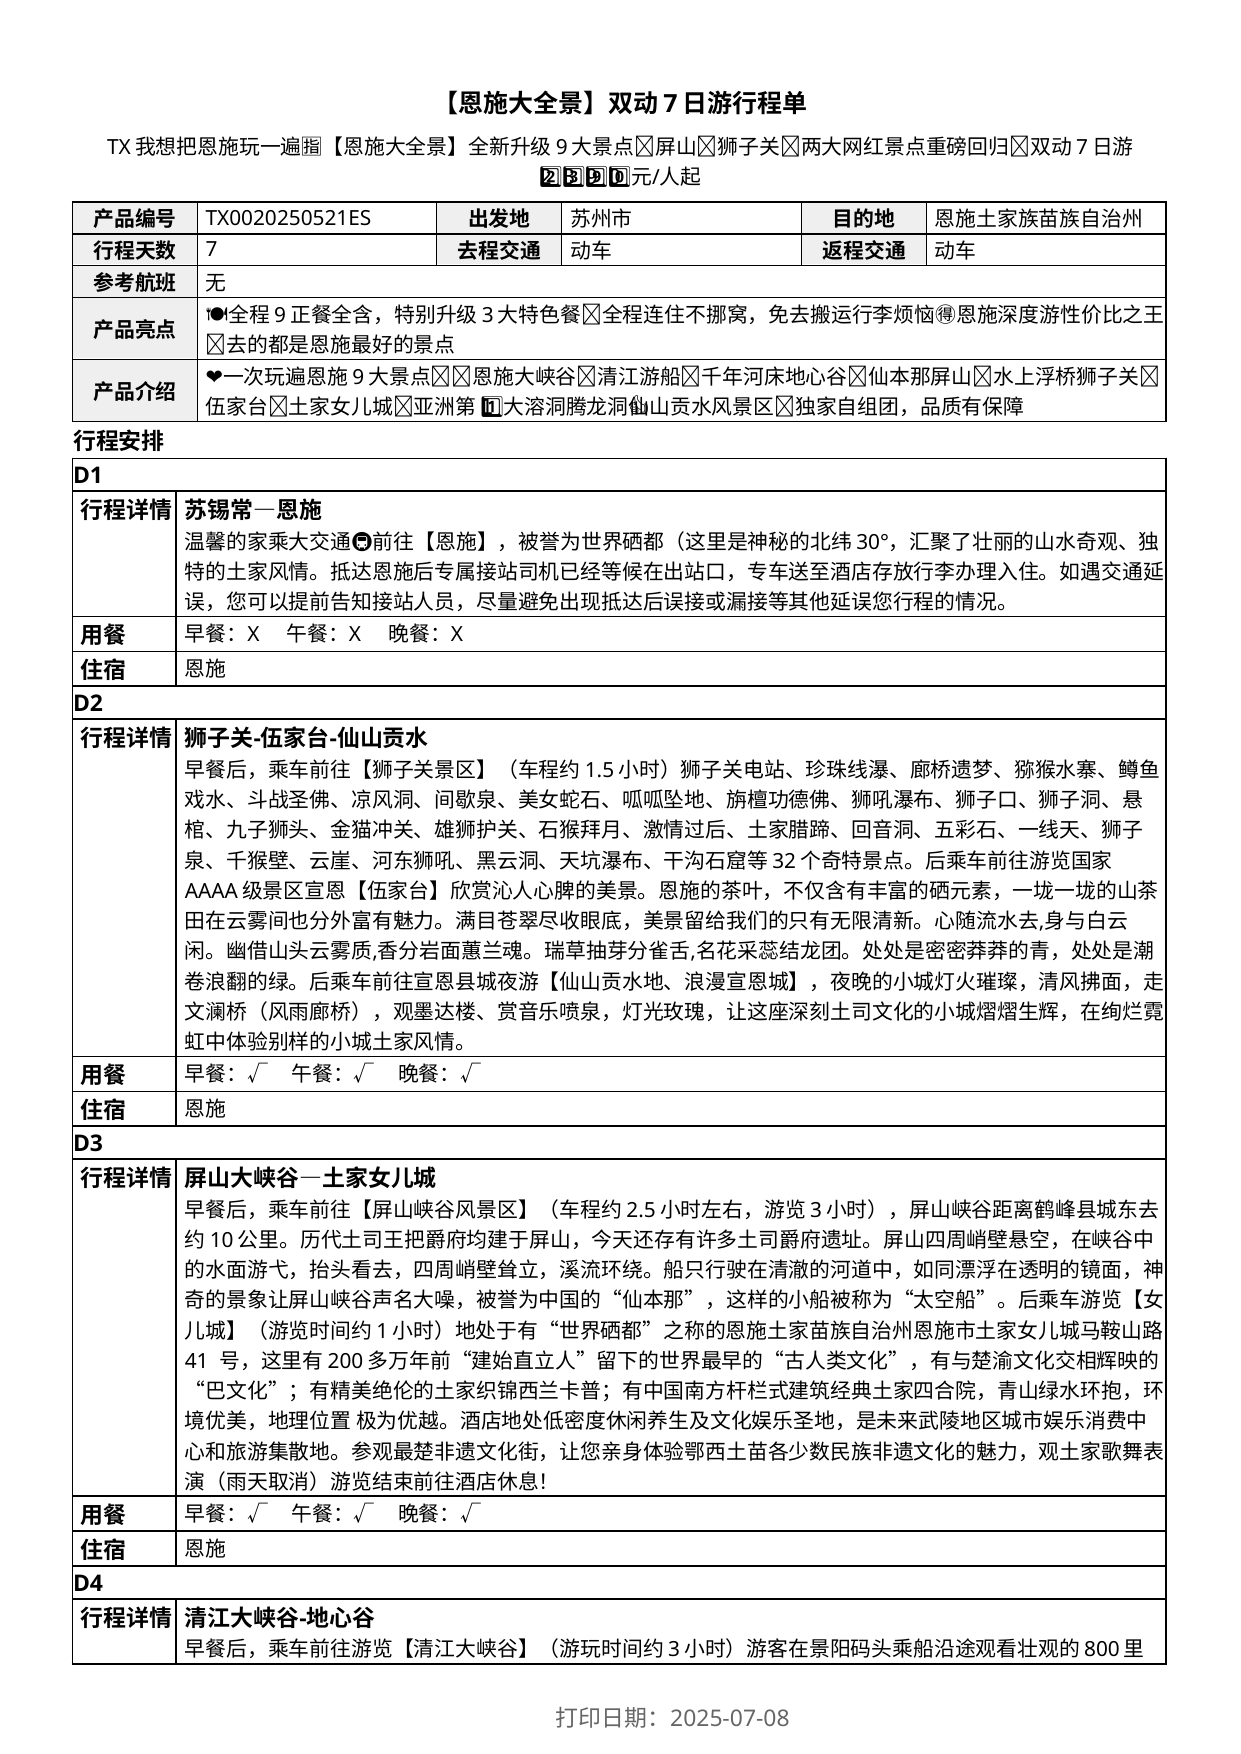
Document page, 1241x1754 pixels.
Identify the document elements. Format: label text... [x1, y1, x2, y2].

table_cell 住宿 [73, 652, 175, 685]
table_cell 产品介绍 [73, 360, 197, 421]
table_header 产品编号 [73, 203, 197, 233]
table_cell 住宿 [73, 1092, 175, 1125]
text TX我想把恩施玩一遍🈯【恩施大全景】全新升级9大景点🌹屏山➕狮子关🌹两大网红景点重磅回归🚆双动7日游2️⃣3️⃣9️⃣0️⃣元/人起 [73, 130, 1167, 191]
table_cell 返程交通 [802, 235, 926, 264]
table_header 恩施土家族苗族自治州 [927, 203, 1165, 233]
table_cell 住宿 [73, 1532, 175, 1565]
table_cell 无 [198, 266, 1165, 296]
table_cell D3 [73, 1127, 1165, 1158]
table_cell D2 [73, 687, 1165, 718]
table_cell 早餐：√ 午餐：√ 晚餐：√ [177, 1497, 1165, 1530]
table_cell 行程天数 [73, 235, 197, 264]
table_header 出发地 [437, 203, 561, 233]
table_cell 狮子关-伍家台-仙山贡水 早餐后，乘车前往【狮子关景区】（车程约1.5小时）狮子关电站、珍珠线瀑、廊桥遗梦、猕猴水寨、鳟鱼戏水、斗战圣佛、凉风洞、间歇泉、美女蛇石、呱呱坠地、旃檀功德佛、狮吼瀑布、狮子口、狮子洞、悬棺、九子狮头、金猫冲关、雄狮护关、石猴拜月、激情过后、土家腊蹄、回音洞、五彩石、一线天、狮子泉、千猴壁、云崖、河东狮吼、黑云洞、天坑瀑布、干沟石窟等32个奇特景点。 [177, 720, 1165, 1056]
table_cell ❤一次玩遍恩施9大景点 [198, 360, 1165, 421]
table_cell 行程详情 [73, 720, 175, 1056]
text 行程安排 [73, 423, 1167, 456]
table_cell 恩施 [177, 652, 1165, 685]
table_cell 行程详情 [73, 492, 175, 616]
table_cell 恩施 [177, 1532, 1165, 1565]
table_cell 用餐 [73, 1497, 175, 1530]
table_cell 去程交通 [437, 235, 561, 264]
table_cell 7 [198, 235, 436, 264]
table_cell 动车 [927, 235, 1165, 264]
table_cell 行程详情 [73, 1600, 175, 1663]
table_cell 用餐 [73, 617, 175, 651]
table_cell 行程详情 [73, 1160, 175, 1495]
table_cell 恩施 [177, 1092, 1165, 1125]
table_header D1 [73, 459, 1165, 490]
table_cell D4 [73, 1567, 1165, 1598]
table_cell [177, 1600, 1165, 1663]
table_cell 参考航班 [73, 266, 197, 296]
table_cell 🍽️全程9正餐全含，特别升级3大特色餐 [198, 298, 1165, 358]
table_cell 产品亮点 [73, 298, 197, 358]
table_cell 早餐：√ 午餐：√ 晚餐：√ [177, 1057, 1165, 1091]
table_header TX0020250521ES [198, 203, 436, 233]
table_cell 动车 [562, 235, 801, 264]
table_cell 苏锡常—恩施 温馨的家乘大交通🚇前往【恩施】，被誉为世界硒都（这里是神秘的北纬30°，汇聚了壮丽的山水奇观、独特的土家风情。抵达恩施后专属接站司机已经等候在出站口，专车送至酒店存放行李办理入住。如遇交通延误，您可以提前告知接站人员，尽量避免出现抵达后误接或漏接等其他延误您行程的情况。 [177, 492, 1165, 616]
table_cell 用餐 [73, 1057, 175, 1091]
table_cell 屏山大峡谷—土家女儿城 早餐后，乘车前往【屏山峡谷风景区】（车程约2.5小时左右，游览3小时），屏山峡谷距离鹤峰县城东去约10公里。历代土司王把爵府均建于屏山，今天还存有许多土司爵府遗址。屏山四周峭壁悬空，在峡谷中的水面游弋，抬头看去，四周峭壁耸立，溪流环绕。船只行驶在清澈的河道中，如同漂浮在透明的镜面，神奇的景象让屏山峡谷声名大噪，被誉为中国的“仙本那”，这样的小船被称为“太空船”。 [177, 1160, 1165, 1495]
table_header 目的地 [802, 203, 926, 233]
text 【恩施大全景】双动7日游行程单 [73, 83, 1167, 119]
table_cell 早餐：X 午餐：X 晚餐：X [177, 617, 1165, 651]
table_header 苏州市 [562, 203, 801, 233]
